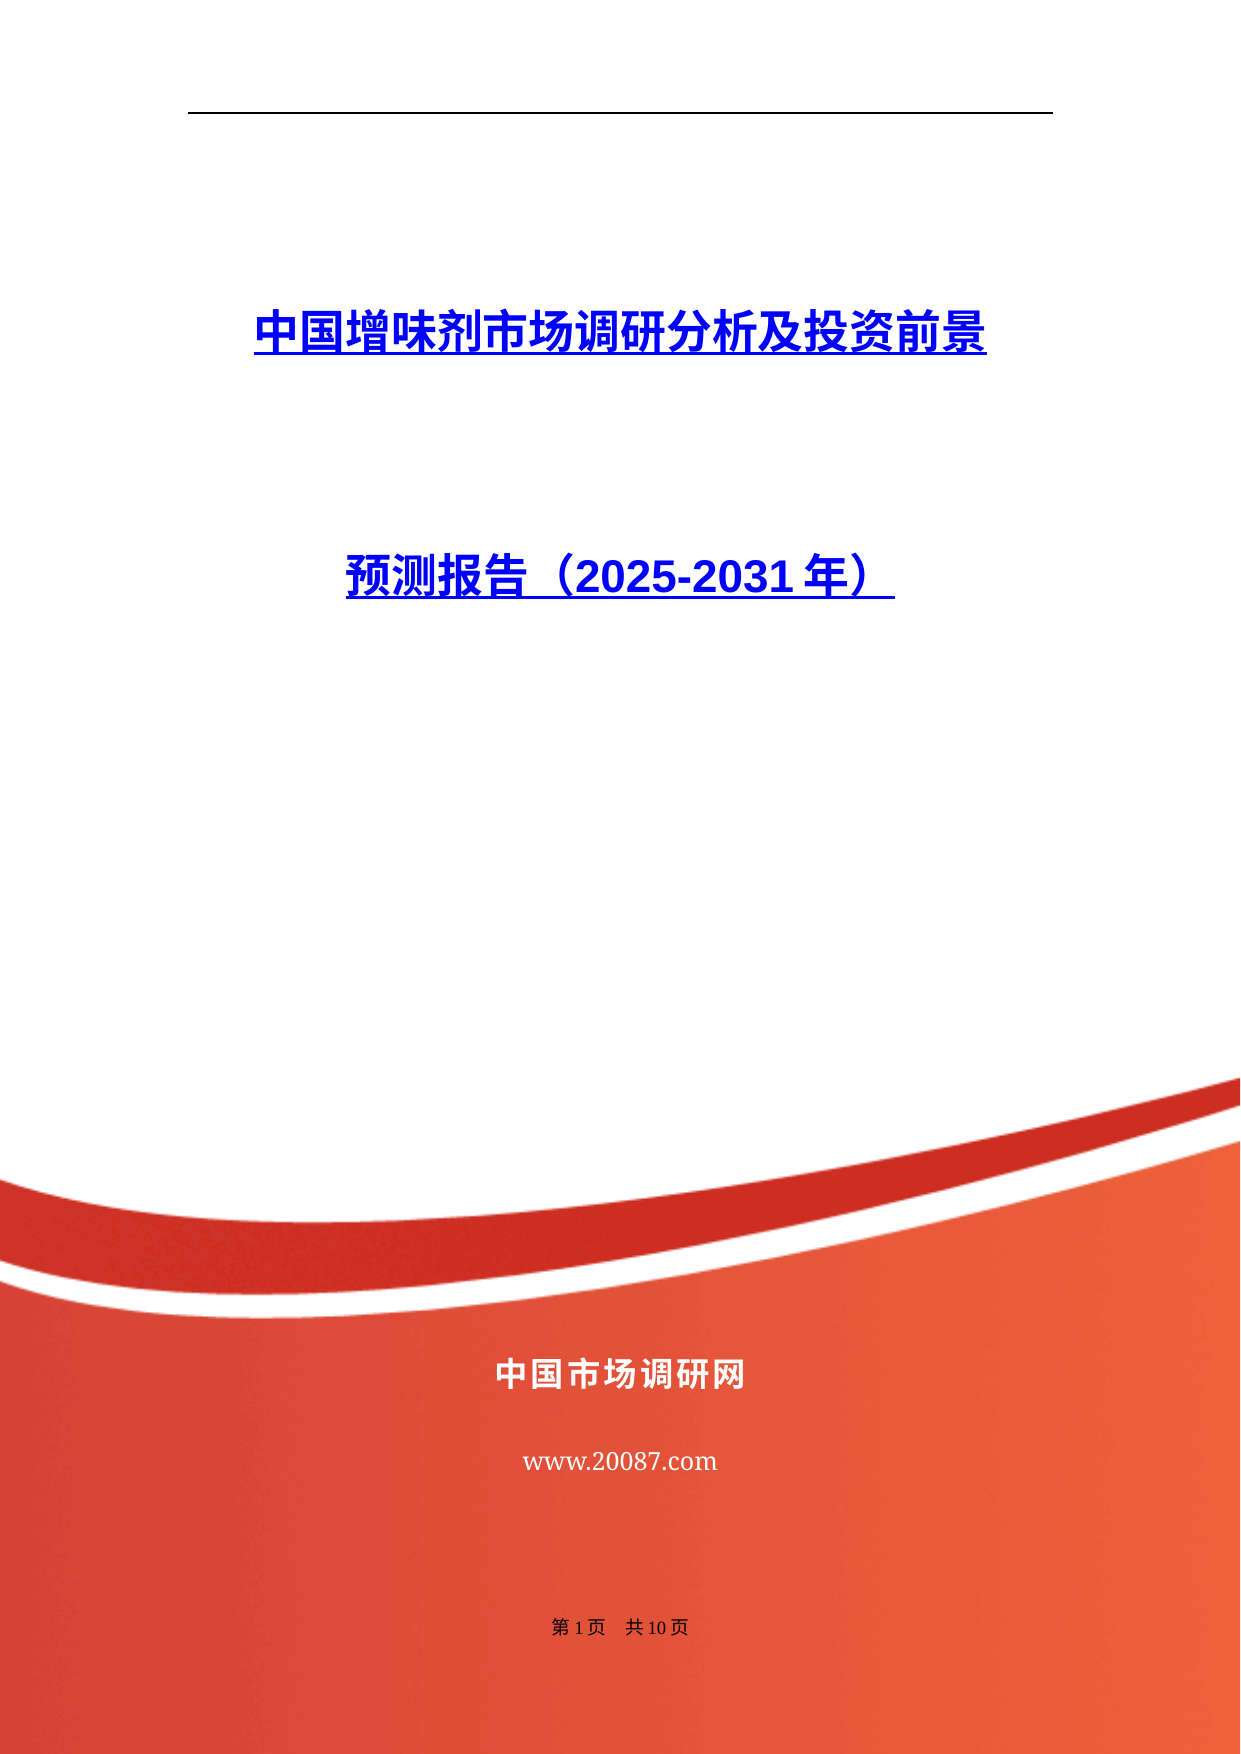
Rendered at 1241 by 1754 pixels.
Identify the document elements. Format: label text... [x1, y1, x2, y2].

picture [0, 1006, 1241, 1754]
subtitle 中国市场调研网 [187, 1339, 1053, 1404]
text www.20087.com [187, 1428, 1053, 1493]
table_header 中国增味剂市场调研分析及投资前景预测报告（2025-2031年） [188, 207, 1053, 773]
